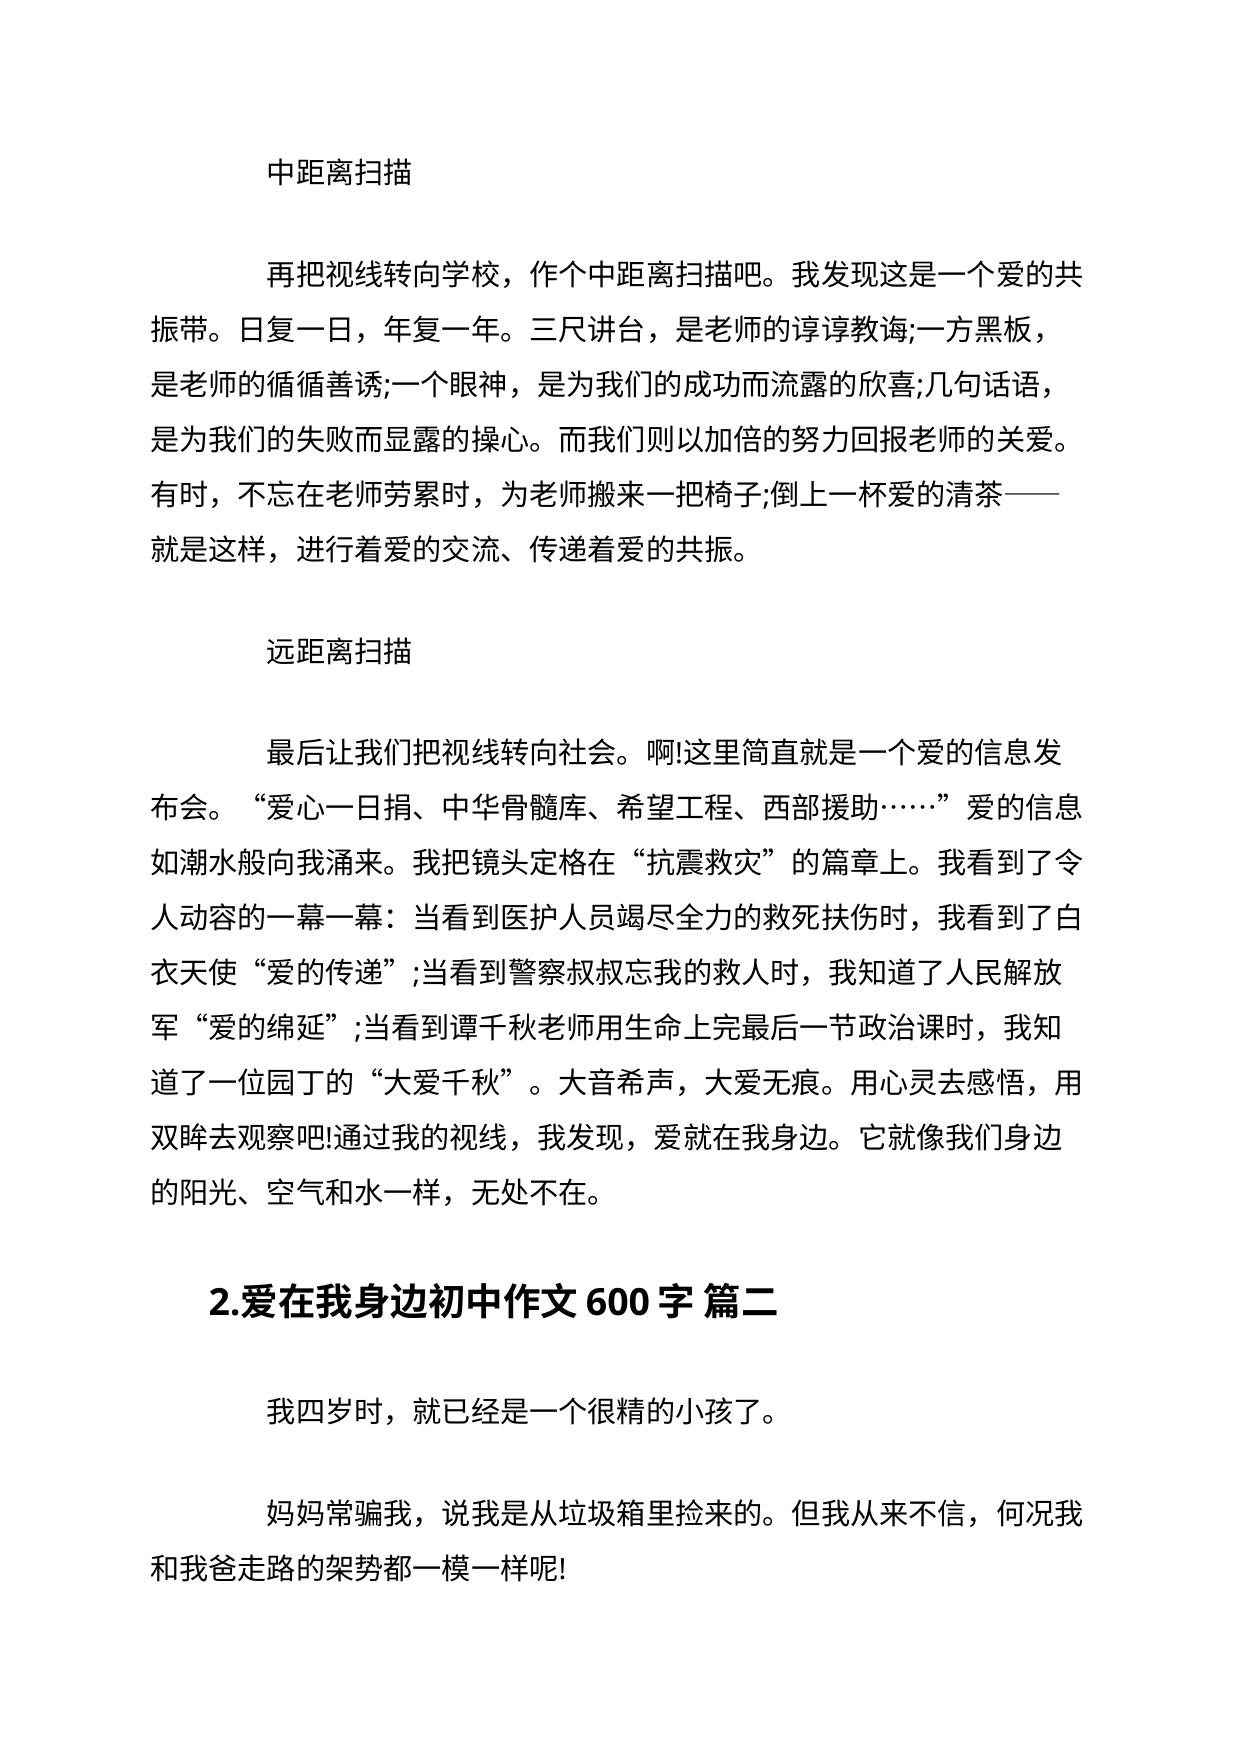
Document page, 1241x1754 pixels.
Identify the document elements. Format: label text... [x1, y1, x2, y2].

text 最后让我们把视线转向社会。啊!这里简直就是一个爱的信息发布会。“爱心一日捐、中华骨髓库、希望工程、西部援助……”爱的信息如潮水般向我涌来。我把镜头定格在“抗震救灾”的篇章上。我看到了令人动容的一幕一幕：当看到医护人员竭尽全力的救死扶伤时，我看到了白衣天使“爱的传递”;当看到警察叔叔忘我的救人时，我知道了人民解放军“爱的绵延”;当看到谭千秋老师用生命上完最后一节政治课时，我知道了一位园丁的“大爱千秋”。大音希声，大爱无痕。用心灵去感悟，用双眸去观察吧!通过我的视线，我发现，爱就在我身边。它就像我们身边的阳光、空气和水一样，无处不在。 [150, 730, 1090, 1212]
text 妈妈常骗我，说我是从垃圾箱里捡来的。但我从来不信，何况我和我爸走路的架势都一模一样呢! [150, 1491, 1090, 1588]
text 远距离扫描 [150, 628, 1090, 671]
text 我四岁时，就已经是一个很精的小孩了。 [150, 1389, 1090, 1431]
text 中距离扫描 [150, 150, 1090, 192]
text 2.爱在我身边初中作文600字 篇二 [150, 1271, 1090, 1326]
text 再把视线转向学校，作个中距离扫描吧。我发现这是一个爱的共振带。日复一日，年复一年。三尺讲台，是老师的谆谆教诲;一方黑板，是老师的循循善诱;一个眼神，是为我们的成功而流露的欣喜;几句话语，是为我们的失败而显露的操心。而我们则以加倍的努力回报老师的关爱。有时，不忘在老师劳累时，为老师搬来一把椅子;倒上一杯爱的清茶——就是这样，进行着爱的交流、传递着爱的共振。 [150, 252, 1090, 569]
